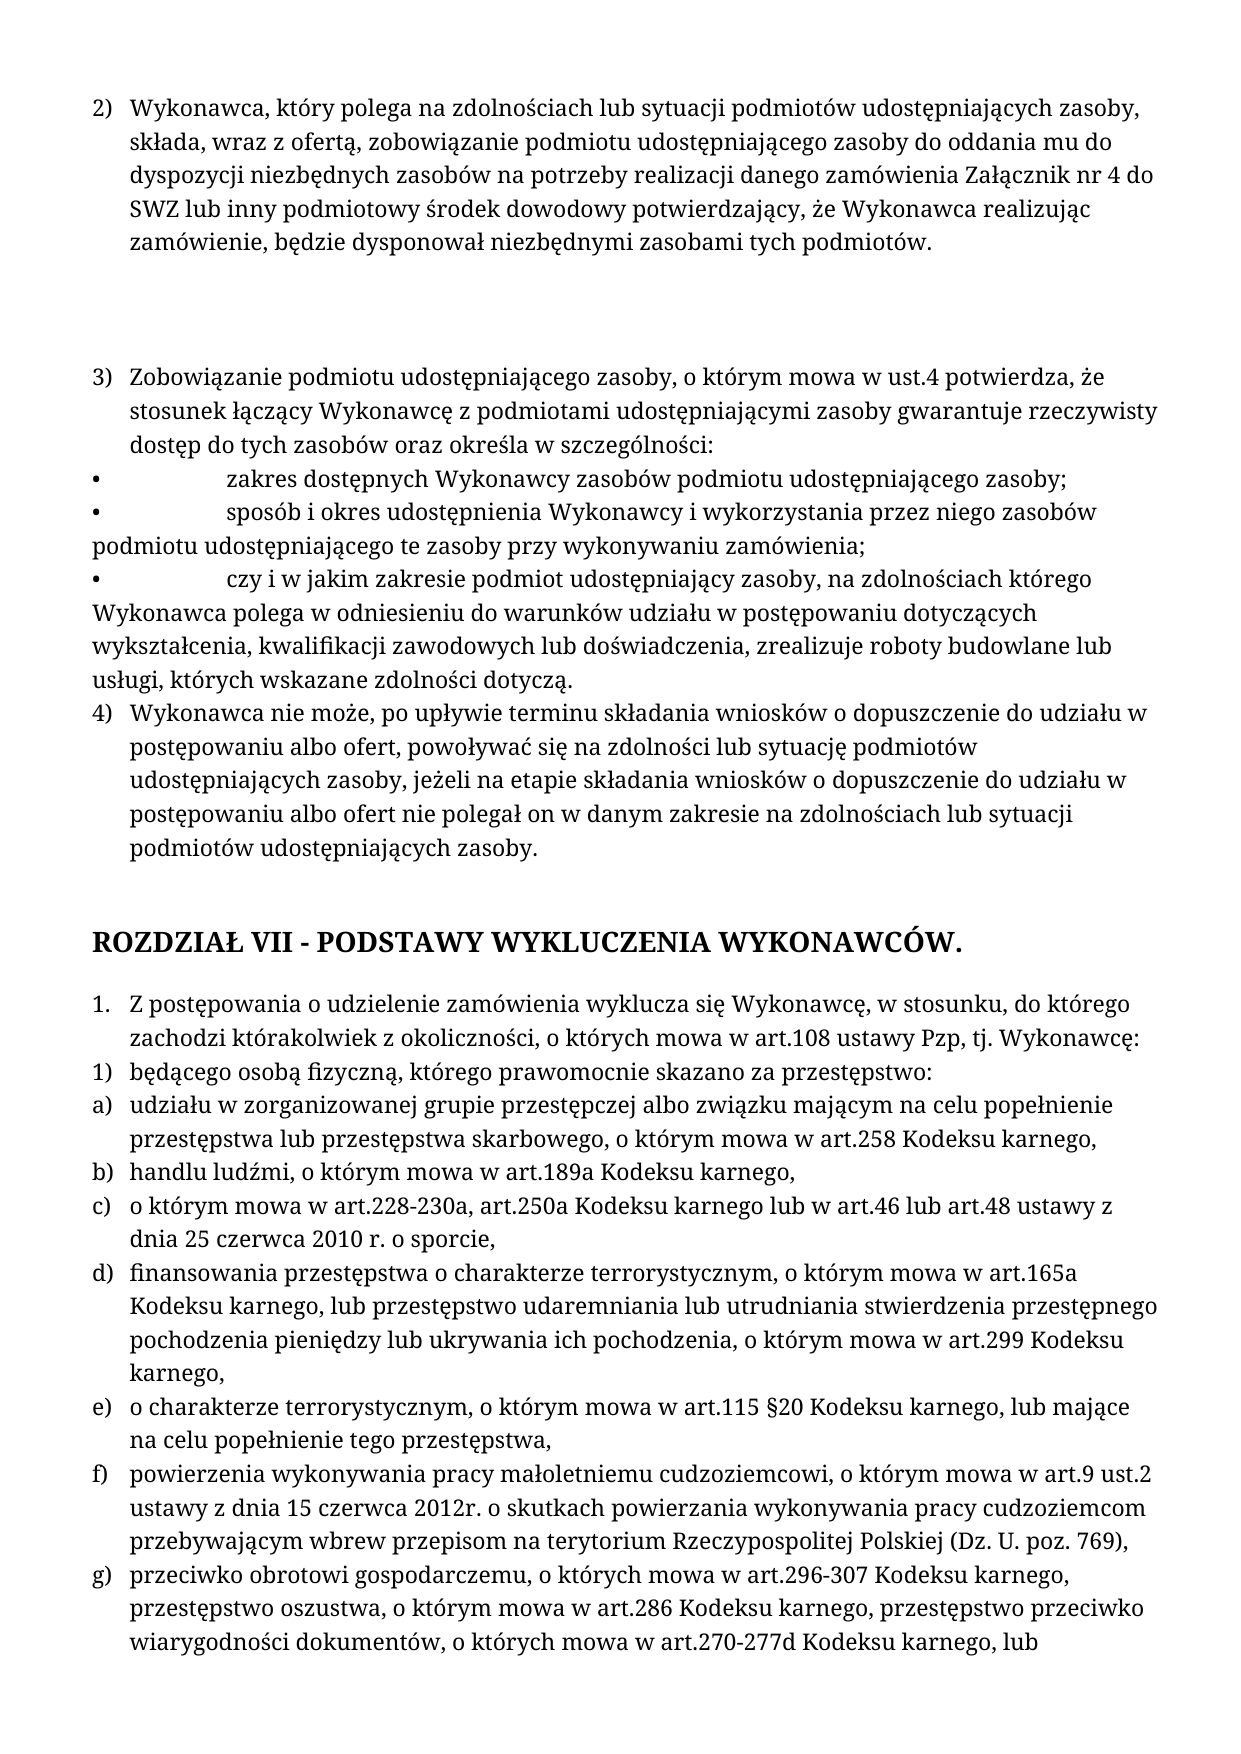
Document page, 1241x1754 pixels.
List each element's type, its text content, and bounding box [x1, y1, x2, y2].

list o charakterze terrorystycznym, o którym mowa w art.115 §20 Kodeksu karnego, lub mające na celu popełnienie tego przestępstwa, [92, 1389, 1161, 1456]
list Wykonawca nie może, po upływie terminu składania wniosków o dopuszczenie do udziału w postępowaniu albo ofert, powoływać się na zdolności lub sytuację podmiotów udostępniających zasoby, jeżeli na etapie składania wniosków o dopuszczenie do udziału w postępowaniu albo ofert nie polegał on w danym zakresie na zdolnościach lub sytuacji podmiotów udostępniających zasoby. [92, 695, 1161, 863]
list o którym mowa w art.228-230a, art.250a Kodeksu karnego lub w art.46 lub art.48 ustawy z dnia 25 czerwca 2010 r. o sporcie, [92, 1187, 1161, 1254]
text Wykonawca polega w odniesieniu do warunków udziału w postępowaniu dotyczących wykształcenia, kwalifikacji zawodowych lub doświadczenia, zrealizuje roboty budowlane lub usługi, których wskazane zdolności dotyczą. [92, 594, 1161, 695]
list udziału w zorganizowanej grupie przestępczej albo związku mającym na celu popełnienie przestępstwa lub przestępstwa skarbowego, o którym mowa w art.258 Kodeksu karnego, [92, 1087, 1161, 1154]
list sposób i okres udostępnienia Wykonawcy i wykorzystania przez niego zasobów [92, 494, 1161, 527]
text podmiotu udostępniającego te zasoby przy wykonywaniu zamówienia; [92, 527, 1161, 561]
subtitle ROZDZIAŁ VII - PODSTAWY WYKLUCZENIA WYKONAWCÓW. [92, 930, 1161, 958]
list zakres dostępnych Wykonawcy zasobów podmiotu udostępniającego zasoby; [92, 460, 1161, 494]
list finansowania przestępstwa o charakterze terrorystycznym, o którym mowa w art.165a Kodeksu karnego, lub przestępstwo udaremniania lub utrudniania stwierdzenia przestępnego pochodzenia pieniędzy lub ukrywania ich pochodzenia, o którym mowa w art.299 Kodeksu karnego, [92, 1254, 1161, 1389]
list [92, 1556, 1161, 1657]
list handlu ludźmi, o którym mowa w art.189a Kodeksu karnego, [92, 1154, 1161, 1187]
list powierzenia wykonywania pracy małoletniemu cudzoziemcowi, o którym mowa w art.9 ust.2 ustawy z dnia 15 czerwca 2012r. o skutkach powierzania wykonywania pracy cudzoziemcom przebywającym wbrew przepisom na terytorium Rzeczypospolitej Polskiej (Dz. U. poz. 769), [92, 1456, 1161, 1556]
list Wykonawca, który polega na zdolnościach lub sytuacji podmiotów udostępniających zasoby, składa, wraz z ofertą, zobowiązanie podmiotu udostępniającego zasoby do oddania mu do dyspozycji niezbędnych zasobów na potrzeby realizacji danego zamówienia Załącznik nr 4 do SWZ lub inny podmiotowy środek dowodowy potwierdzający, że Wykonawca realizując zamówienie, będzie dysponował niezbędnymi zasobami tych podmiotów. [92, 90, 1161, 257]
list Zobowiązanie podmiotu udostępniającego zasoby, o którym mowa w ust.4 potwierdza, że stosunek łączący Wykonawcę z podmiotami udostępniającymi zasoby gwarantuje rzeczywisty dostęp do tych zasobów oraz określa w szczególności: [92, 358, 1161, 460]
list Z postępowania o udzielenie zamówienia wyklucza się Wykonawcę, w stosunku, do którego zachodzi którakolwiek z okoliczności, o których mowa w art.108 ustawy Pzp, tj. Wykonawcę: [92, 986, 1161, 1053]
list będącego osobą fizyczną, którego prawomocnie skazano za przestępstwo: [92, 1053, 1161, 1087]
list czy i w jakim zakresie podmiot udostępniający zasoby, na zdolnościach którego [92, 561, 1161, 594]
